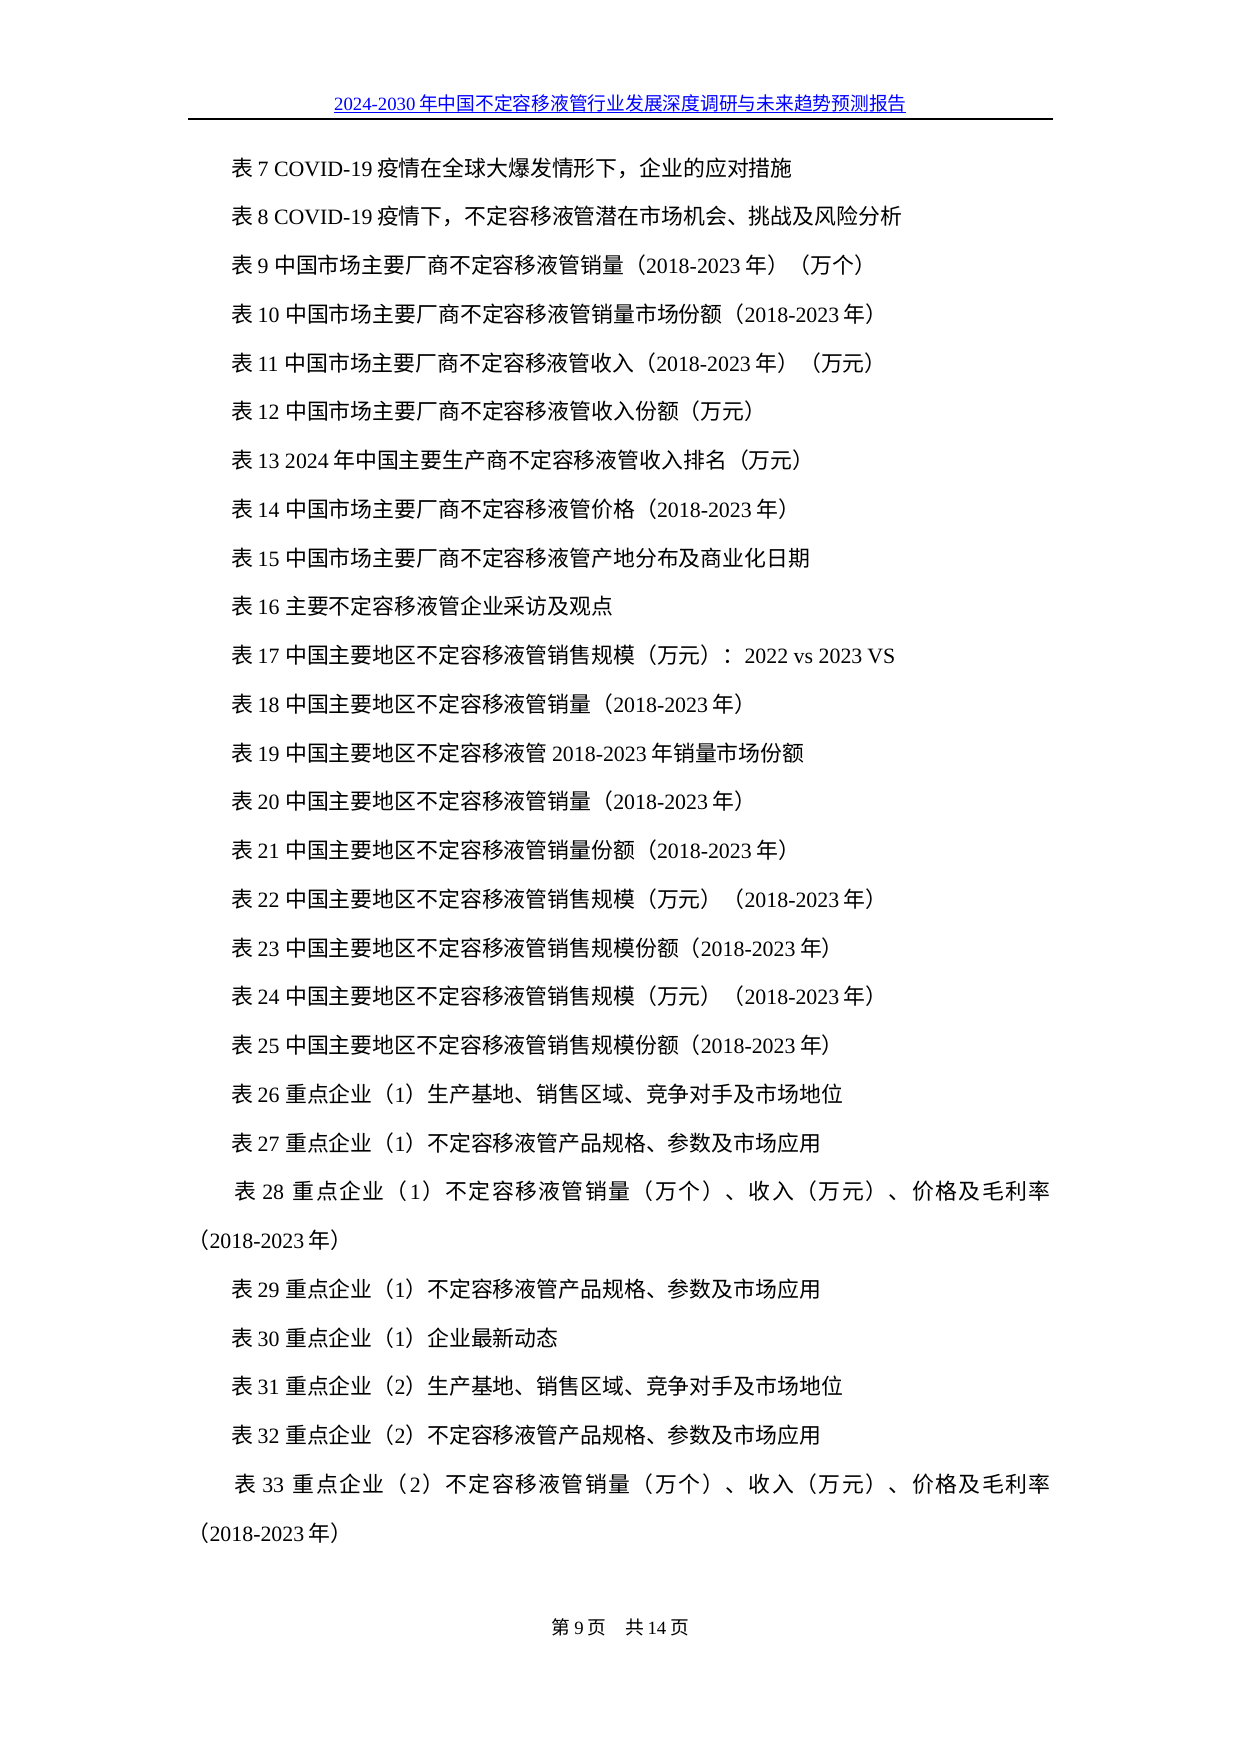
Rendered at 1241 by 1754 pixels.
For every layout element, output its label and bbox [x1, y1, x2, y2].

text [187, 150, 1053, 1548]
